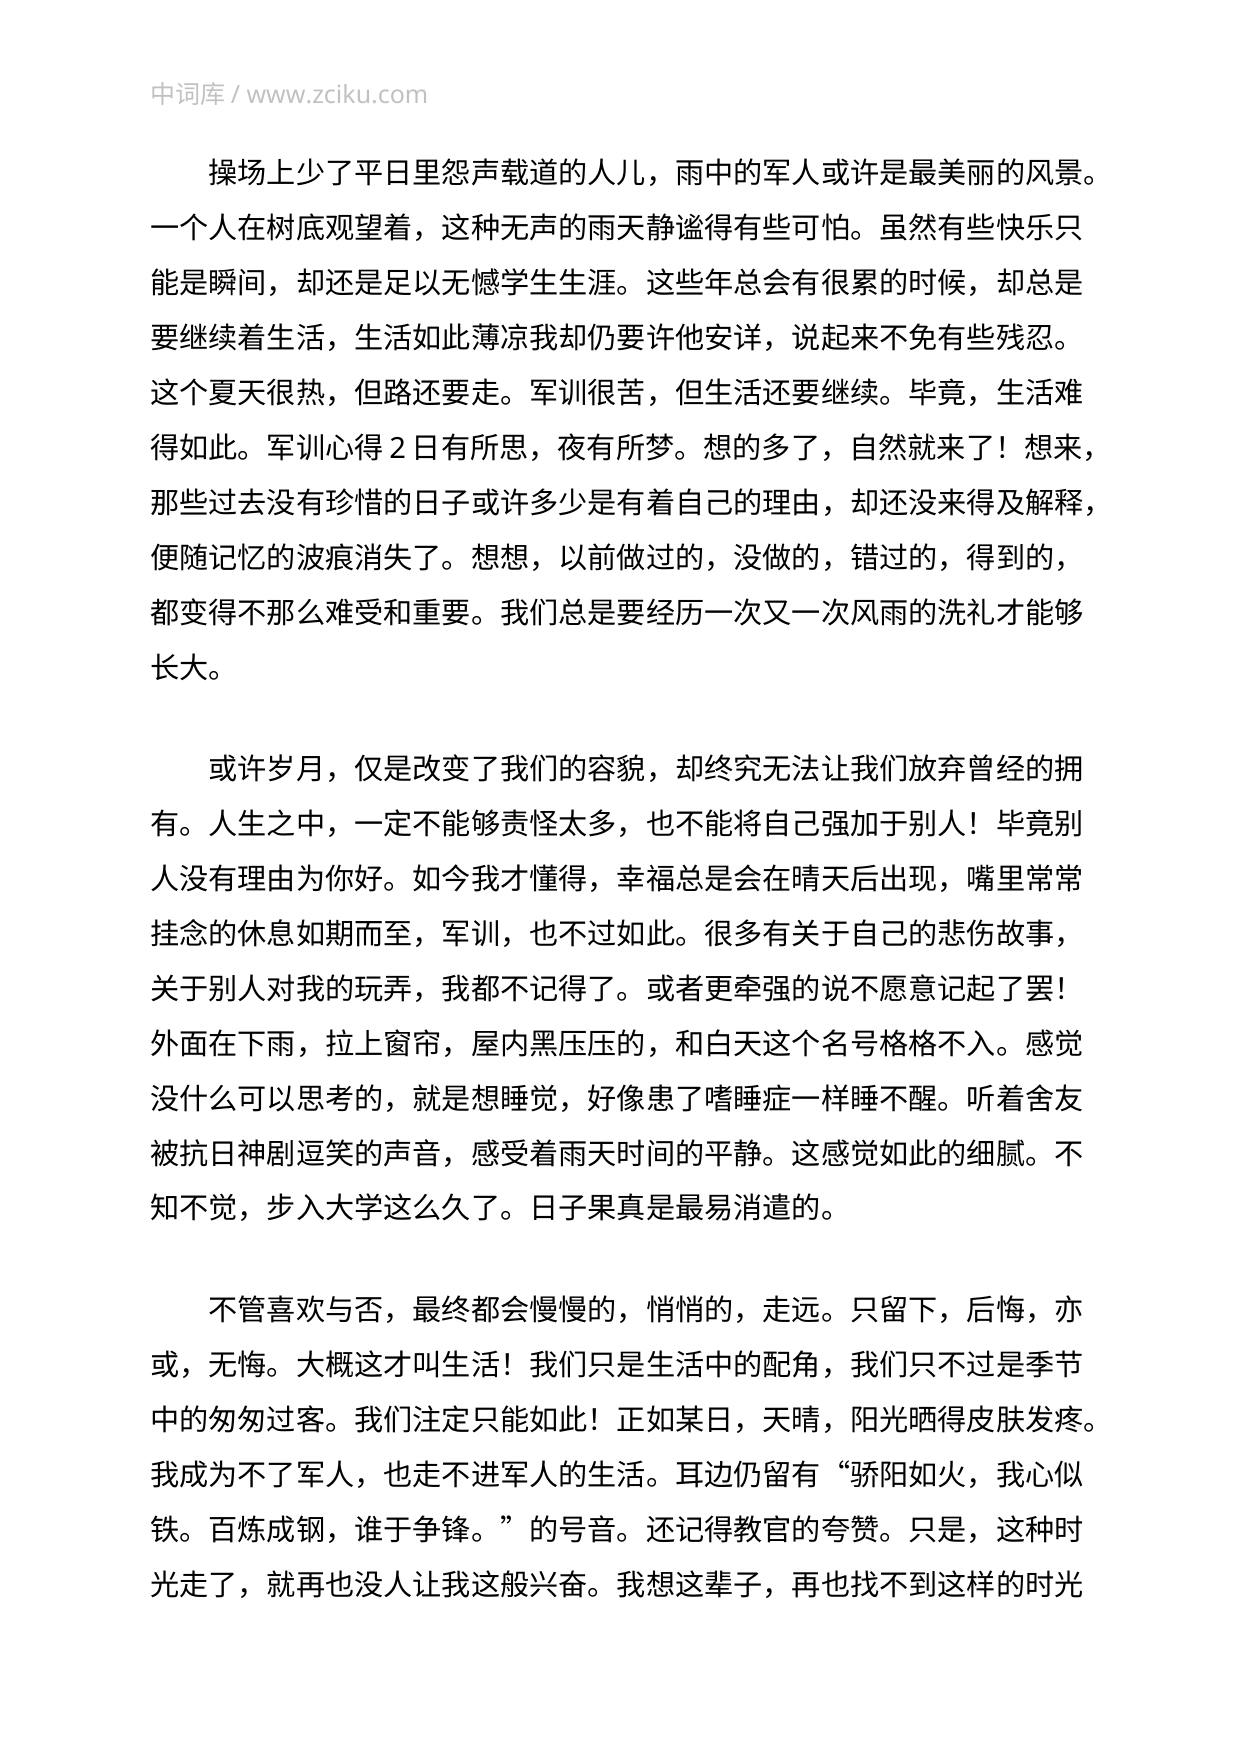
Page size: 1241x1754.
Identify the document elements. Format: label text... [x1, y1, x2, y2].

text 操场上少了平日里怨声载道的人儿，雨中的军人或许是最美丽的风景。一个人在树底观望着，这种无声的雨天静谧得有些可怕。虽然有些快乐只能是瞬间，却还是足以无憾学生生涯。这些年总会有很累的时候，却总是要继续着生活，生活如此薄凉我却仍要许他安详，说起来不免有些残忍。这个夏天很热，但路还要走。军训很苦，但生活还要继续。毕竟，生活难得如此。军训心得2日有所思，夜有所梦。想的多了，自然就来了！想来，那些过去没有珍惜的日子或许多少是有着自己的理由，却还没来得及解释，便随记忆的波痕消失了。想想，以前做过的，没做的，错过的，得到的，都变得不那么难受和重要。我们总是要经历一次又一次风雨的洗礼才能够长大。 [150, 150, 1090, 686]
text 或许岁月，仅是改变了我们的容貌，却终究无法让我们放弃曾经的拥有。人生之中，一定不能够责怪太多，也不能将自己强加于别人！毕竟别人没有理由为你好。如今我才懂得，幸福总是会在晴天后出现，嘴里常常挂念的休息如期而至，军训，也不过如此。很多有关于自己的悲伤故事，关于别人对我的玩弄，我都不记得了。或者更牵强的说不愿意记起了罢！外面在下雨，拉上窗帘，屋内黑压压的，和白天这个名号格格不入。感觉没什么可以思考的，就是想睡觉，好像患了嗜睡症一样睡不醒。听着舍友被抗日神剧逗笑的声音，感受着雨天时间的平静。这感觉如此的细腻。不知不觉，步入大学这么久了。日子果真是最易消遣的。 [150, 746, 1090, 1227]
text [150, 1287, 1090, 1604]
